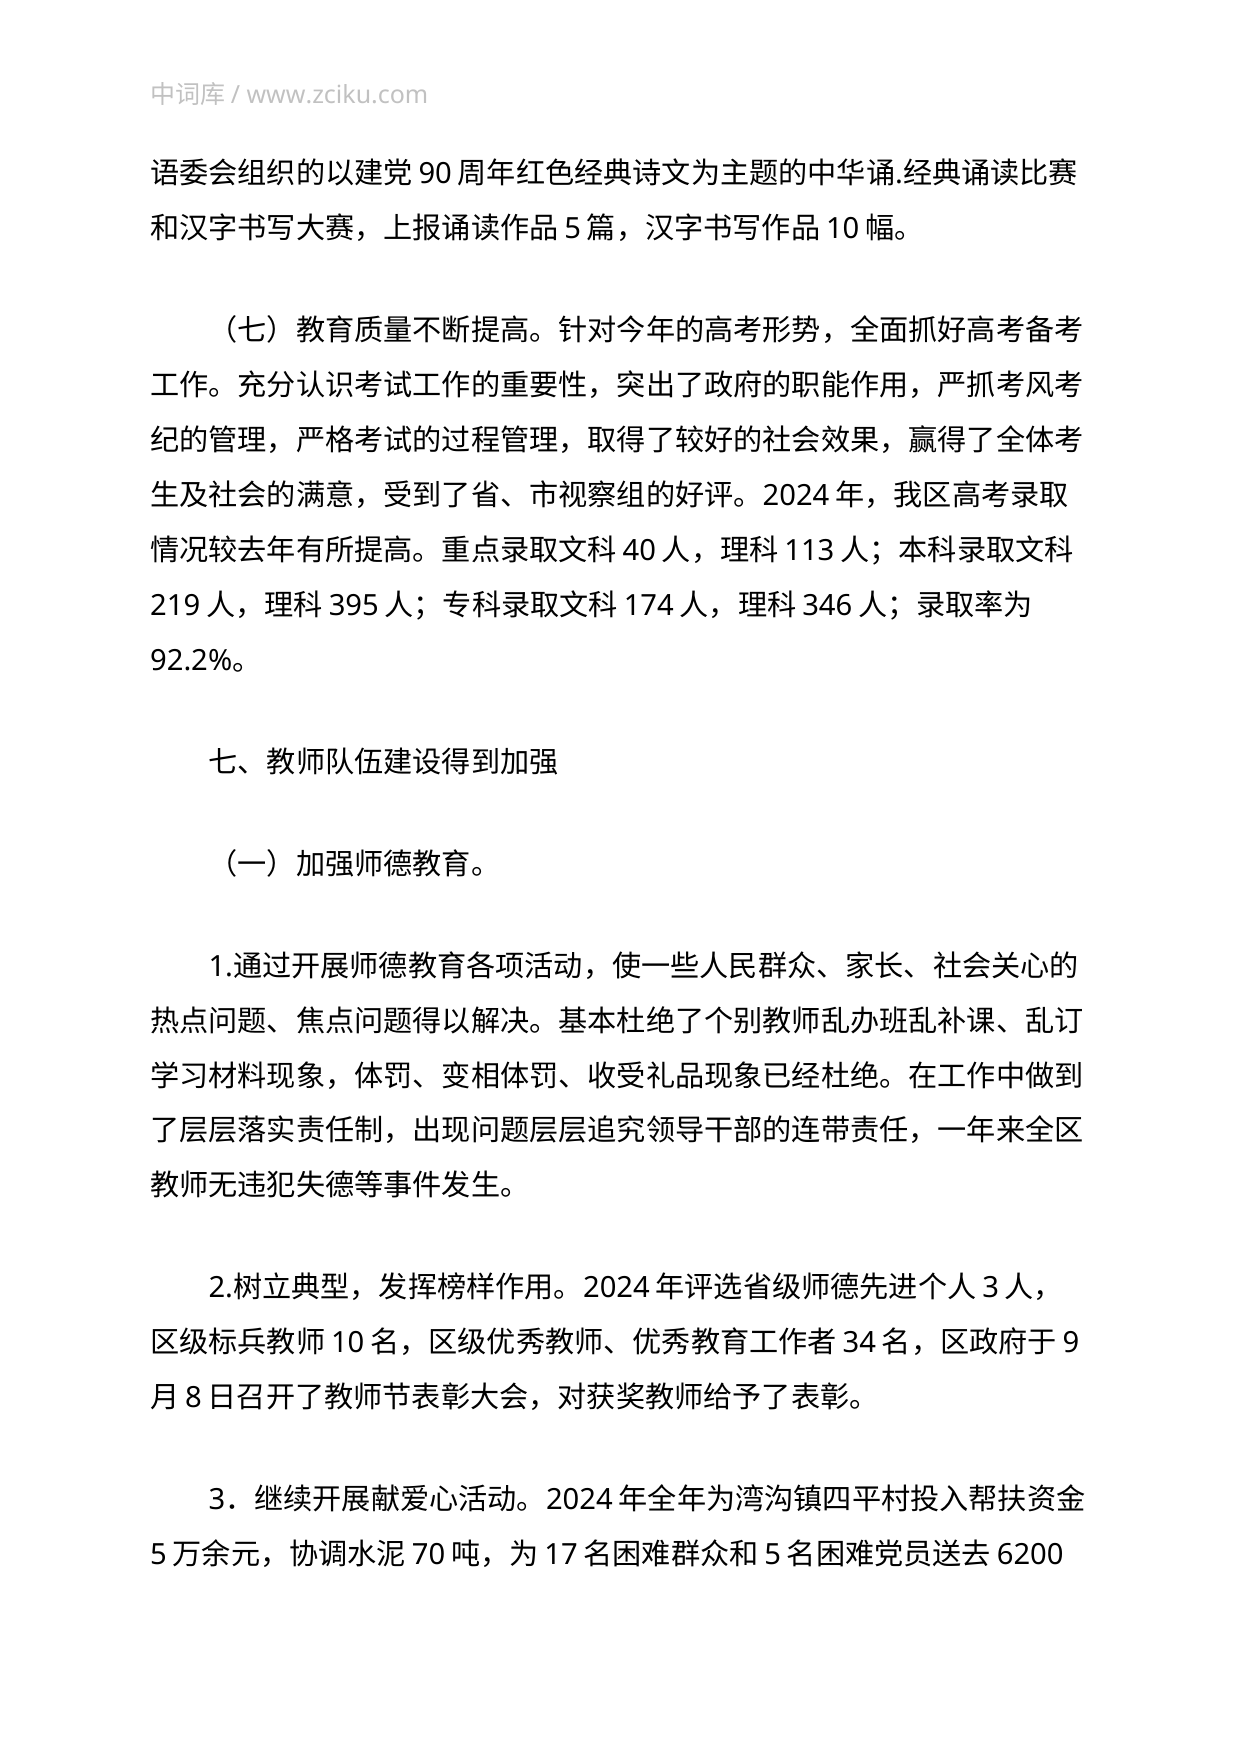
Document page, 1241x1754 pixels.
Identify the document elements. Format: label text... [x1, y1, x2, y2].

text 七、教师队伍建设得到加强 [150, 739, 1090, 781]
text （一）加强师德教育。 [150, 840, 1090, 883]
text 2.树立典型，发挥榜样作用。2024年评选省级师德先进个人3人，区级标兵教师10名，区级优秀教师、优秀教育工作者34名，区政府于9月8日召开了教师节表彰大会，对获奖教师给予了表彰。 [150, 1264, 1090, 1416]
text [150, 150, 1090, 247]
text （七）教育质量不断提高。针对今年的高考形势，全面抓好高考备考工作。充分认识考试工作的重要性，突出了政府的职能作用，严抓考风考纪的管理，严格考试的过程管理，取得了较好的社会效果，赢得了全体考生及社会的满意，受到了省、市视察组的好评。2024年，我区高考录取情况较去年有所提高。重点录取文科40人，理科113人；本科录取文科219人，理科395人；专科录取文科174人，理科346人；录取率为92.2%。 [150, 307, 1090, 679]
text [150, 1476, 1090, 1573]
text 1.通过开展师德教育各项活动，使一些人民群众、家长、社会关心的热点问题、焦点问题得以解决。基本杜绝了个别教师乱办班乱补课、乱订学习材料现象，体罚、变相体罚、收受礼品现象已经杜绝。在工作中做到了层层落实责任制，出现问题层层追究领导干部的连带责任，一年来全区教师无违犯失德等事件发生。 [150, 942, 1090, 1204]
